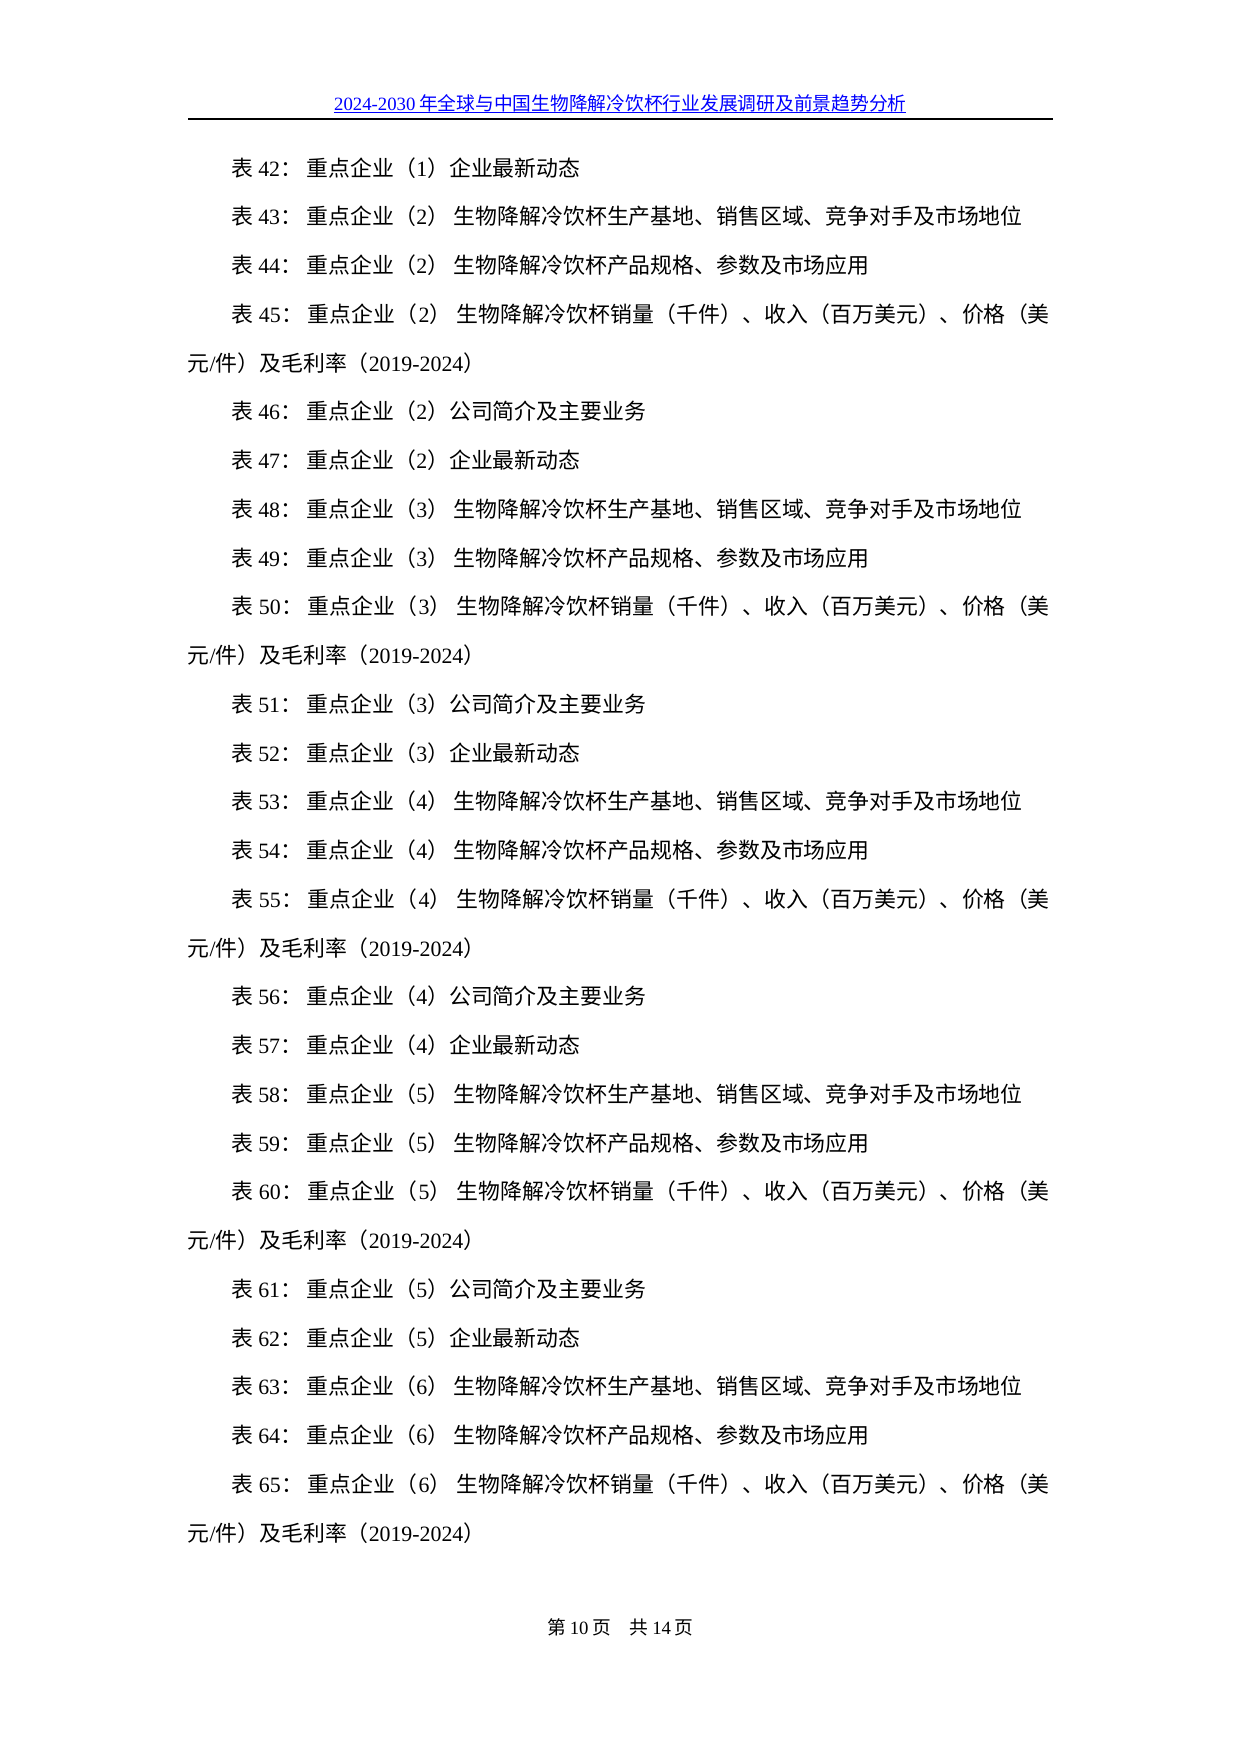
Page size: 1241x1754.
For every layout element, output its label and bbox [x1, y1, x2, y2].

text [187, 150, 1053, 1548]
